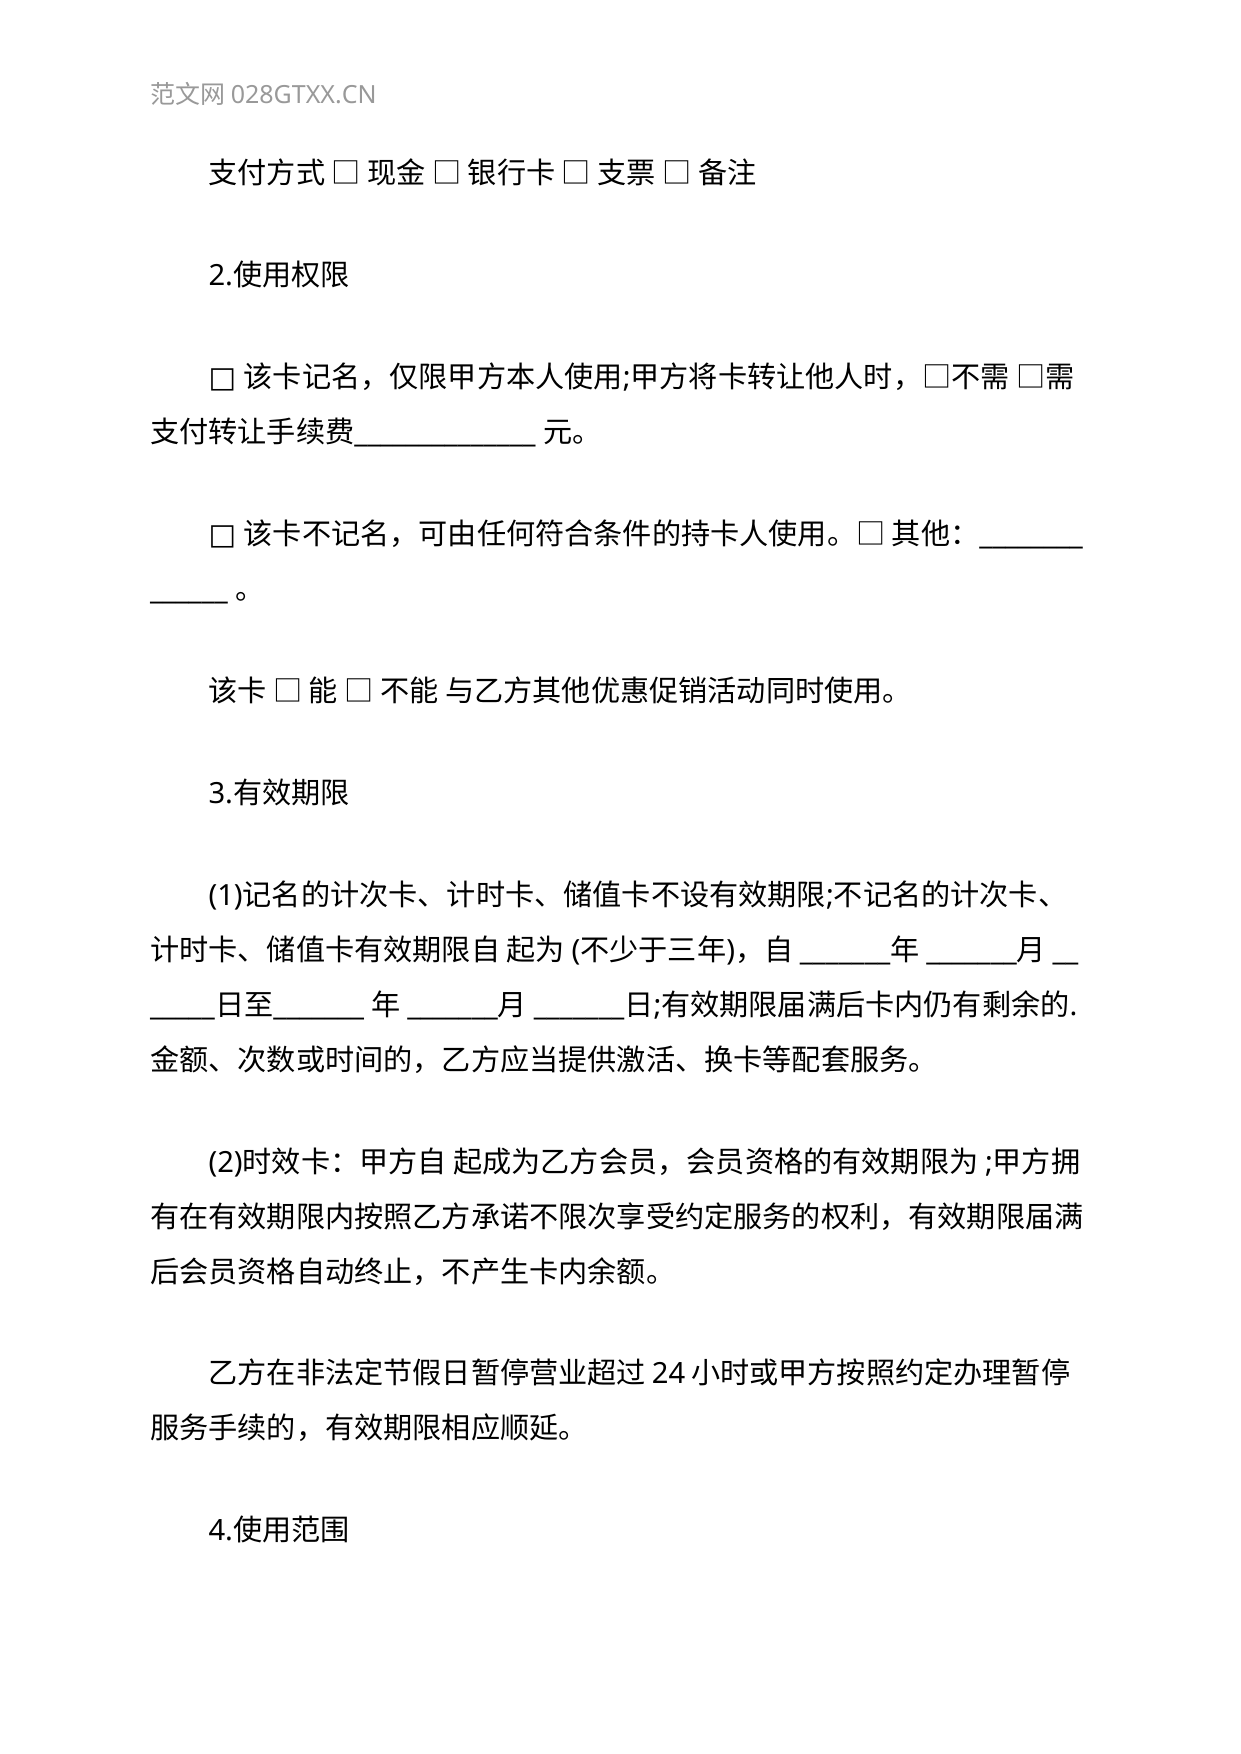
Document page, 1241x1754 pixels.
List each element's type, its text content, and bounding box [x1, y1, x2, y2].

text 支付方式 □ 现金 □ 银行卡 □ 支票 □ 备注 [150, 150, 1090, 192]
text 4.使用范围 [150, 1507, 1090, 1549]
text 乙方在非法定节假日暂停营业超过24小时或甲方按照约定办理暂停服务手续的，有效期限相应顺延。 [150, 1350, 1090, 1447]
text 2.使用权限 [150, 252, 1090, 294]
text □ 该卡记名，仅限甲方本人使用;甲方将卡转让他人时，□不需 □需 支付转让手续费______________ 元。 [150, 354, 1090, 451]
text 3.有效期限 [150, 769, 1090, 812]
text (1)记名的计次卡、计时卡、储值卡不设有效期限;不记名的计次卡、计时卡、储值卡有效期限自 起为 (不少于三年)，自 _______年 _______月 _______日至_______ 年 _______月 _______日;有效期限届满后卡内仍有剩余的.金额、次数或时间的，乙方应当提供激活、换卡等配套服务。 [150, 871, 1090, 1079]
text (2)时效卡：甲方自 起成为乙方会员，会员资格的有效期限为 ;甲方拥有在有效期限内按照乙方承诺不限次享受约定服务的权利，有效期限届满后会员资格自动终止，不产生卡内余额。 [150, 1138, 1090, 1290]
text 该卡 □ 能 □ 不能 与乙方其他优惠促销活动同时使用。 [150, 668, 1090, 710]
text □ 该卡不记名，可由任何符合条件的持卡人使用。□ 其他：______________ 。 [150, 511, 1090, 608]
